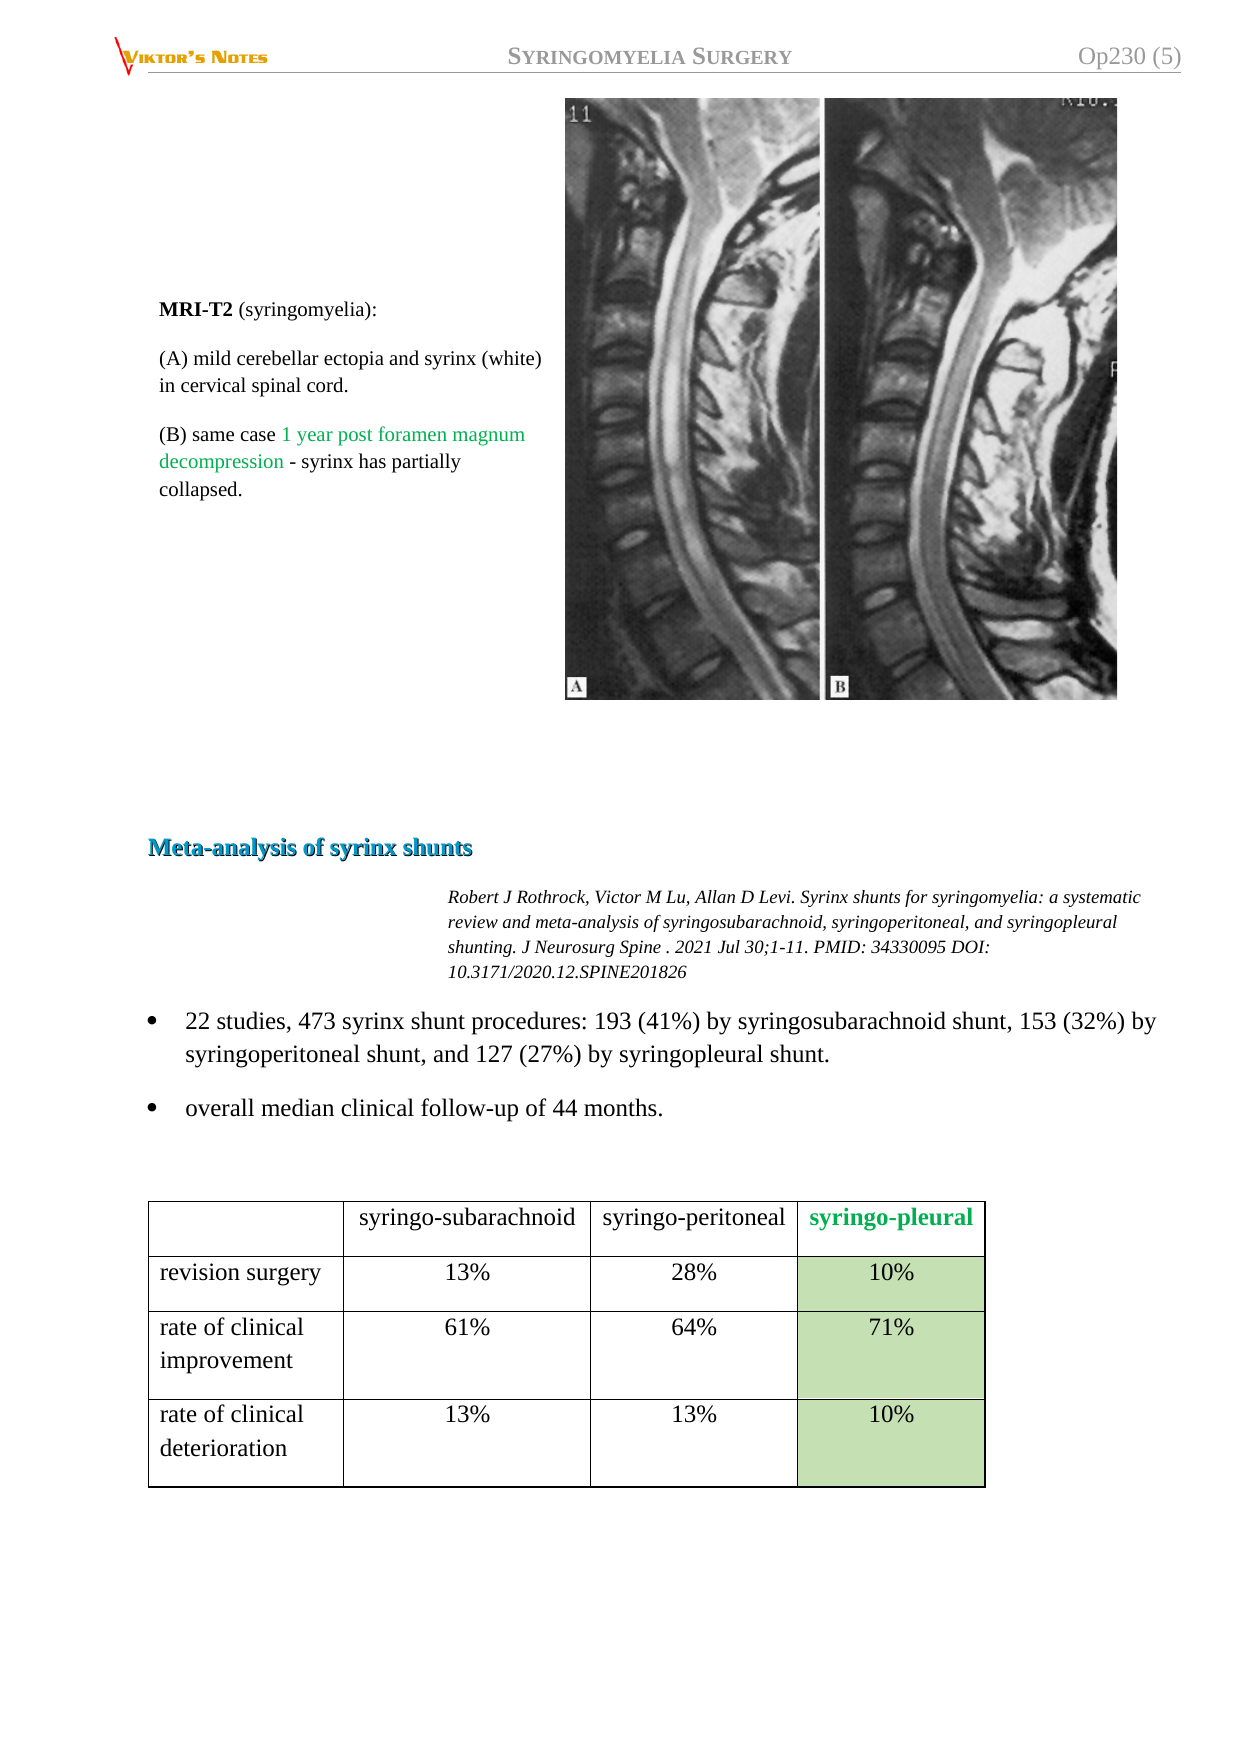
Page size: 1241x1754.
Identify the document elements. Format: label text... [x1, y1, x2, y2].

table_cell rate of clinical deterioration [149, 1400, 343, 1486]
table_cell 10% [798, 1400, 984, 1486]
picture [112, 37, 269, 78]
table_cell 13% [344, 1257, 590, 1311]
table_cell revision surgery [149, 1257, 343, 1311]
table_cell 64% [591, 1312, 797, 1398]
table_header syringo-peritoneal [591, 1202, 797, 1256]
table_cell 28% [591, 1257, 797, 1311]
table_cell 71% [798, 1312, 984, 1398]
table_cell 61% [344, 1312, 590, 1398]
table_header [554, 98, 1181, 725]
text Robert J Rothrock, Victor M Lu, Allan D Levi. Syrinx shunts for syringomyelia: a systematic review and meta-analysis of syringosubarachnoid, syringoperitoneal, and syringopleural shunting. J Neurosurg Spine . 2021 Jul 30;1-11. PMID: 34330095 DOI: 10.3171/2020.12.SPINE201826 [448, 886, 1181, 982]
table_header syringo-subarachnoid [344, 1202, 590, 1256]
list 22 studies, 473 syrinx shunt procedures: 193 (41%) by syringosubarachnoid shunt, 153 (32%) by syringoperitoneal shunt, and 127 (27%) by syringopleural shunt. [148, 1006, 1181, 1068]
table_header MRI-T2 (syringomyelia): (A) mild cerebellar ectopia and syrinx (white) in cervical spinal cord. (B) same case 1 year post foramen magnum decompression - syrinx has partially collapsed. [148, 98, 554, 725]
table_cell 13% [591, 1400, 797, 1486]
text Meta-analysis of syrinx shunts [148, 832, 1181, 861]
picture [565, 98, 1118, 700]
list overall median clinical follow-up of 44 months. [148, 1093, 1181, 1122]
table_cell 13% [344, 1400, 590, 1486]
table_cell rate of clinical improvement [149, 1312, 343, 1398]
table_cell 10% [798, 1257, 984, 1311]
table_header syringo-pleural [798, 1202, 984, 1256]
table_header [149, 1202, 343, 1256]
